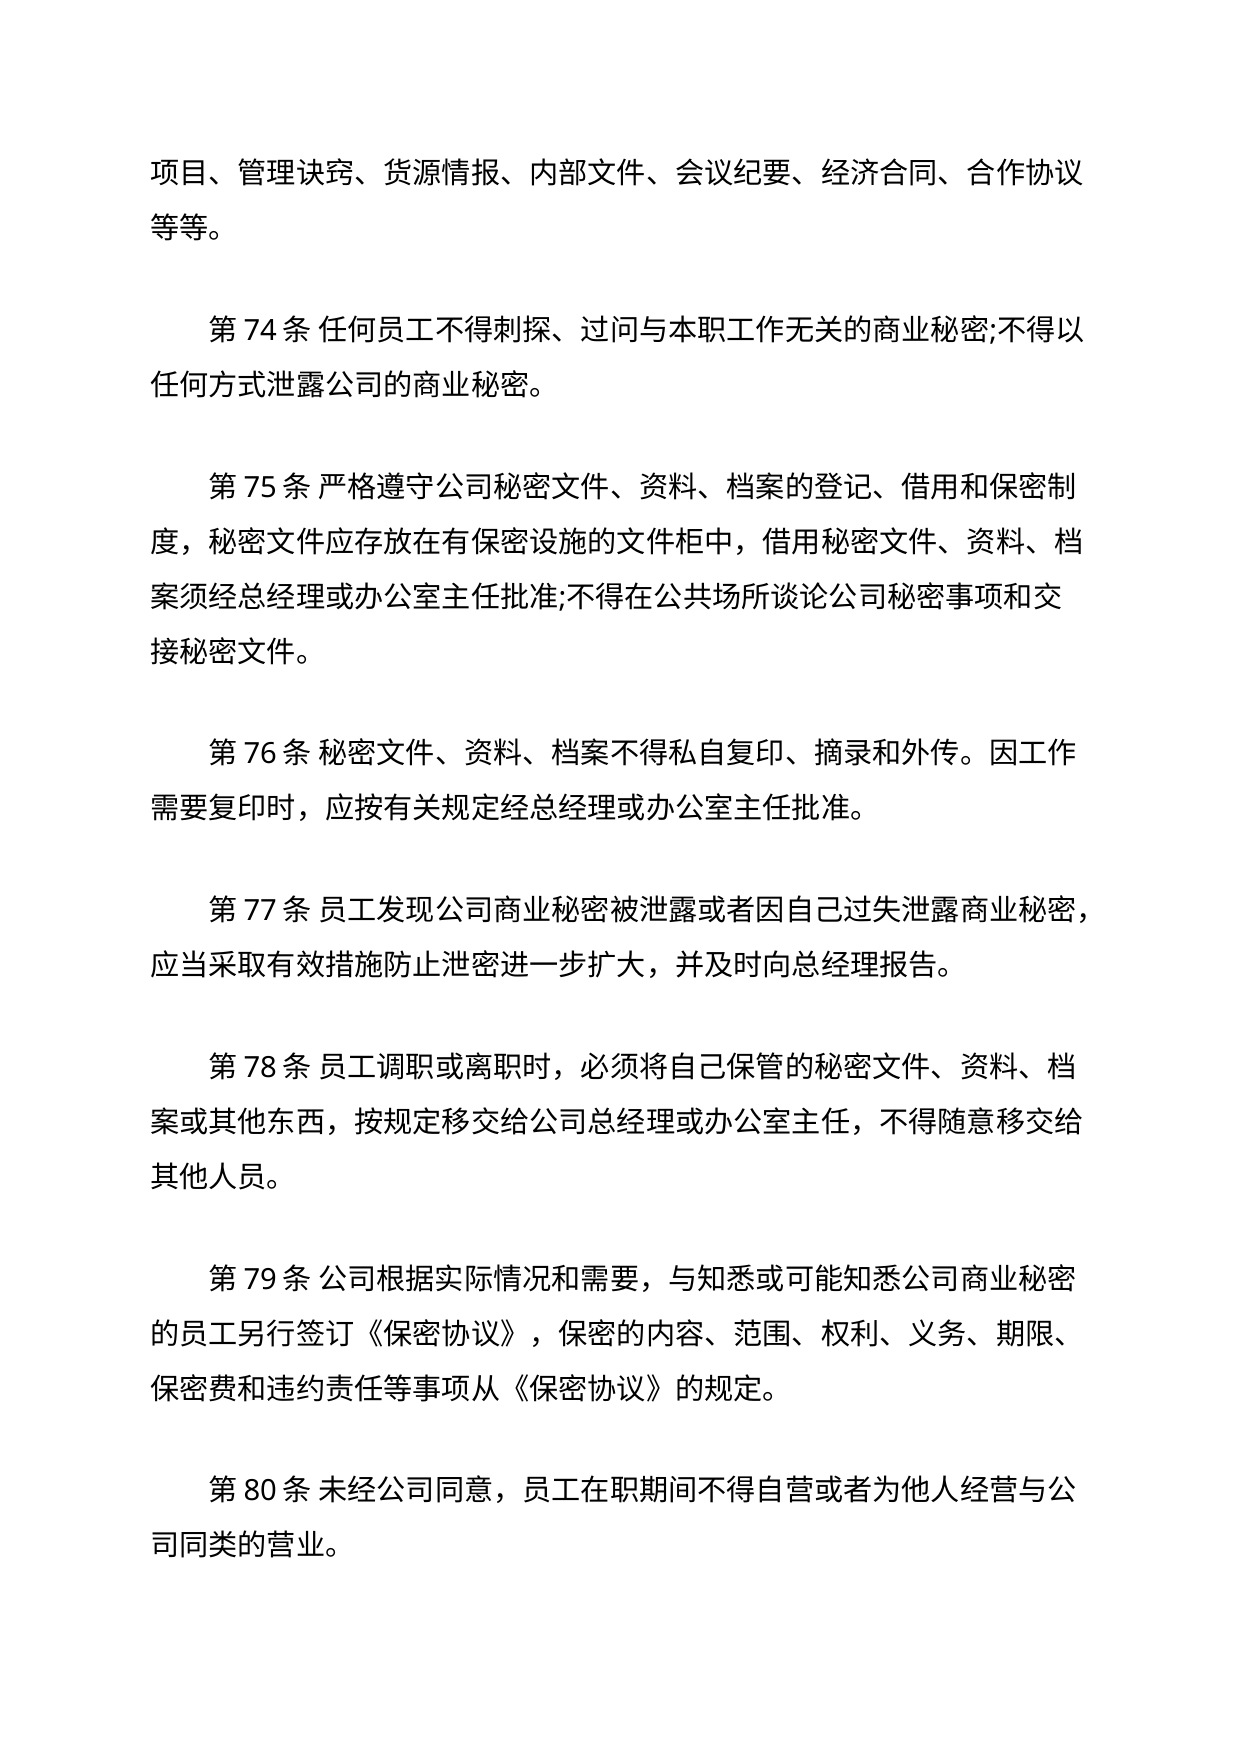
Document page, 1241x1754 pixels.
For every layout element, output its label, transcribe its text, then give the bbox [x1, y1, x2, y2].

text 第75条 严格遵守公司秘密文件、资料、档案的登记、借用和保密制度，秘密文件应存放在有保密设施的文件柜中，借用秘密文件、资料、档案须经总经理或办公室主任批准;不得在公共场所谈论公司秘密事项和交接秘密文件。 [150, 463, 1090, 671]
text 第79条 公司根据实际情况和需要，与知悉或可能知悉公司商业秘密的员工另行签订《保密协议》，保密的内容、范围、权利、义务、期限、保密费和违约责任等事项从《保密协议》的规定。 [150, 1255, 1090, 1407]
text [150, 150, 1090, 247]
text 第80条 未经公司同意，员工在职期间不得自营或者为他人经营与公司同类的营业。 [150, 1467, 1090, 1564]
text 第77条 员工发现公司商业秘密被泄露或者因自己过失泄露商业秘密，应当采取有效措施防止泄密进一步扩大，并及时向总经理报告。 [150, 887, 1090, 984]
text 第76条 秘密文件、资料、档案不得私自复印、摘录和外传。因工作需要复印时，应按有关规定经总经理或办公室主任批准。 [150, 730, 1090, 827]
text 第78条 员工调职或离职时，必须将自己保管的秘密文件、资料、档案或其他东西，按规定移交给公司总经理或办公室主任，不得随意移交给其他人员。 [150, 1044, 1090, 1196]
text 第74条 任何员工不得刺探、过问与本职工作无关的商业秘密;不得以任何方式泄露公司的商业秘密。 [150, 307, 1090, 404]
